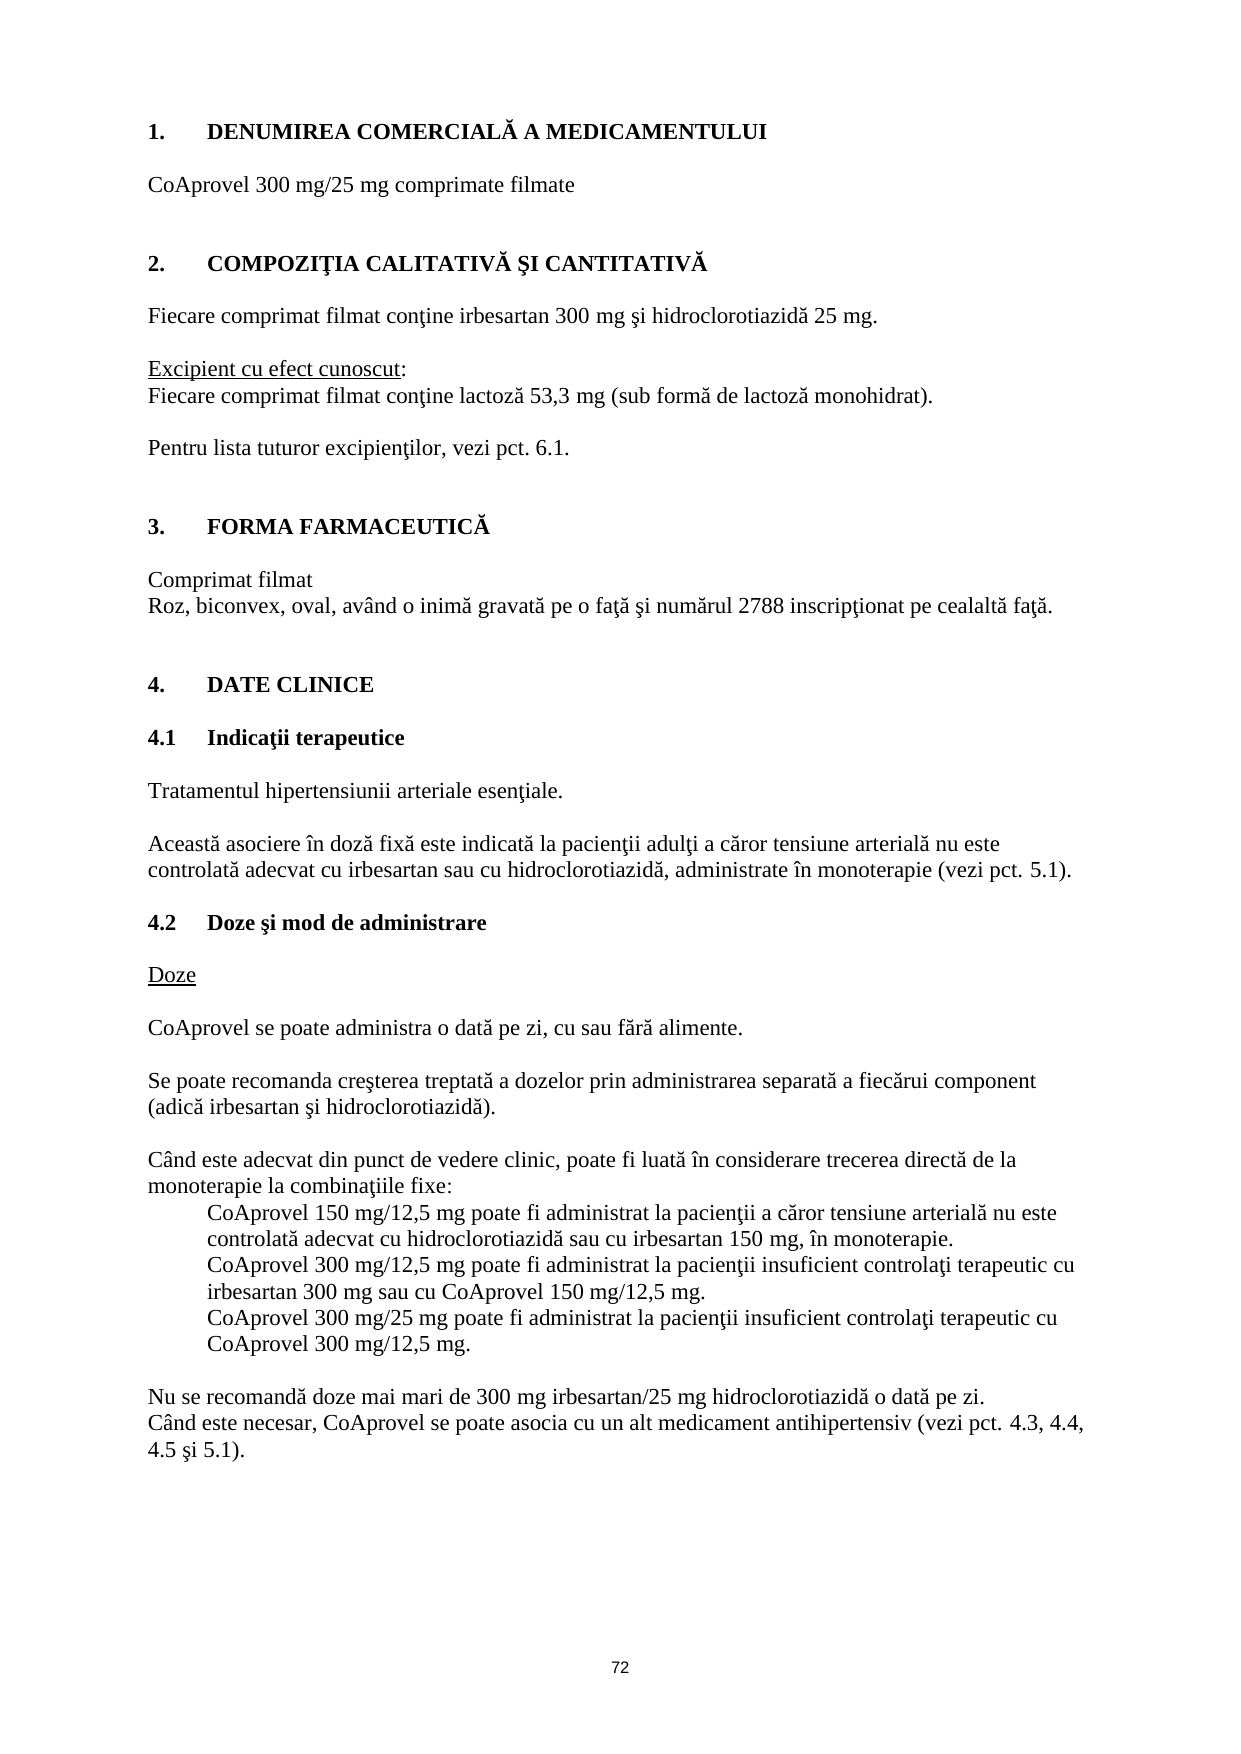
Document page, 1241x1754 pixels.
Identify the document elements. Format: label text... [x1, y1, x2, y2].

list  CoAprovel 300 mg/25 mg poate fi administrat la pacienţii insuficient controlaţi terapeutic cu CoAprovel 300 mg/12,5 mg. [148, 1304, 1092, 1357]
text Tratamentul hipertensiunii arteriale esenţiale. [148, 777, 1092, 803]
text Nu se recomandă doze mai mari de 300 mg irbesartan/25 mg hidroclorotiazidă o dată pe zi. [148, 1383, 1092, 1409]
text Fiecare comprimat filmat conţine irbesartan 300 mg şi hidroclorotiazidă 25 mg. [148, 303, 1092, 329]
text CoAprovel 300 mg/25 mg comprimate filmate [148, 171, 1092, 197]
subtitle 2. COMPOZIŢIA CALITATIVĂ ŞI CANTITATIVĂ [148, 250, 1092, 276]
text Roz, biconvex, oval, având o inimă gravată pe o faţă şi numărul 2788 inscripţionat pe cealaltă faţă. [148, 592, 1092, 619]
text Când este necesar, CoAprovel se poate asocia cu un alt medicament antihipertensiv (vezi pct. 4.3, 4.4, 4.5 şi 5.1). [148, 1409, 1092, 1462]
text Excipient cu efect cunoscut: [148, 355, 1092, 382]
text Fiecare comprimat filmat conţine lactoză 53,3 mg (sub formă de lactoză monohidrat). [148, 382, 1092, 408]
text Această asociere în doză fixă este indicată la pacienţii adulţi a căror tensiune arterială nu este controlată adecvat cu irbesartan sau cu hidroclorotiazidă, administrate în monoterapie (vezi pct. 5.1). [148, 830, 1092, 882]
subtitle 4.1 Indicaţii terapeutice [148, 724, 1092, 751]
subtitle 1. DENUMIREA COMERCIALĂ A MEDICAMENTULUI [148, 118, 1092, 144]
text Pentru lista tuturor excipienţilor, vezi pct. 6.1. [148, 434, 1092, 461]
text Comprimat filmat [148, 566, 1092, 592]
text Doze [148, 961, 1092, 988]
text Se poate recomanda creşterea treptată a dozelor prin administrarea separată a fiecărui component (adică irbesartan şi hidroclorotiazidă). [148, 1067, 1092, 1119]
subtitle 4. DATE CLINICE [148, 672, 1092, 698]
text Când este adecvat din punct de vedere clinic, poate fi luată în considerare trecerea directă de la monoterapie la combinaţiile fixe [148, 1146, 1092, 1199]
list  CoAprovel 150 mg/12,5 mg poate fi administrat la pacienţii a căror tensiune arterială nu este controlată adecvat cu hidroclorotiazidă sau cu irbesartan 150 mg, în monoterapie. [148, 1199, 1092, 1251]
subtitle 4.2 Doze şi mod de administrare [148, 909, 1092, 935]
subtitle 3. FORMA FARMACEUTICĂ [148, 513, 1092, 540]
list  CoAprovel 300 mg/12,5 mg poate fi administrat la pacienţii insuficient controlaţi terapeutic cu irbesartan 300 mg sau cu CoAprovel 150 mg/12,5 mg. [148, 1251, 1092, 1304]
text CoAprovel se poate administra o dată pe zi, cu sau fără alimente. [148, 1014, 1092, 1041]
